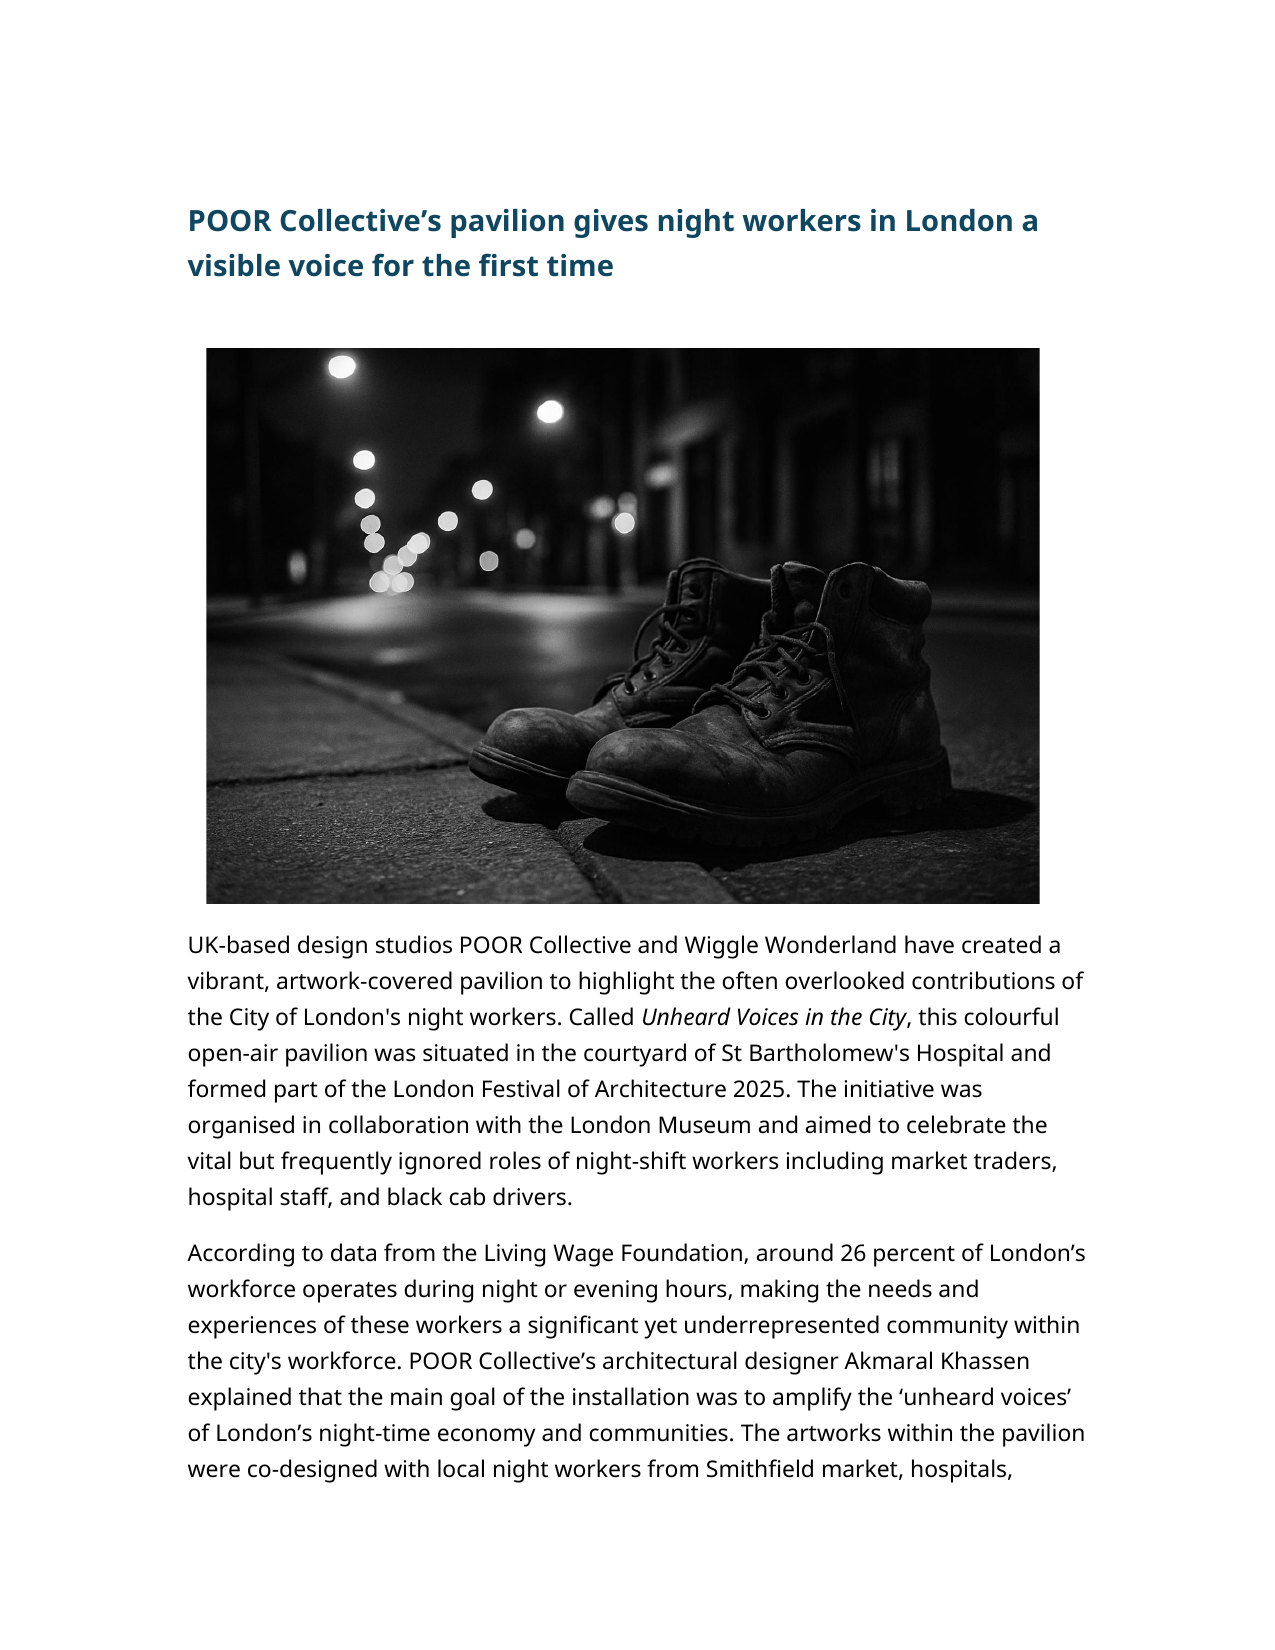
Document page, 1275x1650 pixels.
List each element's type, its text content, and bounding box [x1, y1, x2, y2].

picture [206, 348, 1040, 904]
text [187, 1237, 1087, 1484]
subtitle POOR Collective’s pavilion gives night workers in London a visible voice for the first time [187, 200, 1087, 285]
text UK-based design studios POOR Collective and Wiggle Wonderland have created a vibrant, artwork-covered pavilion to highlight the often overlooked contributions of the City of London's night workers. Called Unheard Voices in the City, this colourful open-air pavilion was situated in the courtyard of St Bartholomew's Hospital and formed part of the London Festival of Architecture 2025. The initiative was organised in collaboration with the London Museum and aimed to celebrate the vital but frequently ignored roles of night-shift workers including market traders, hospital staff, and black cab drivers. [187, 929, 1087, 1212]
